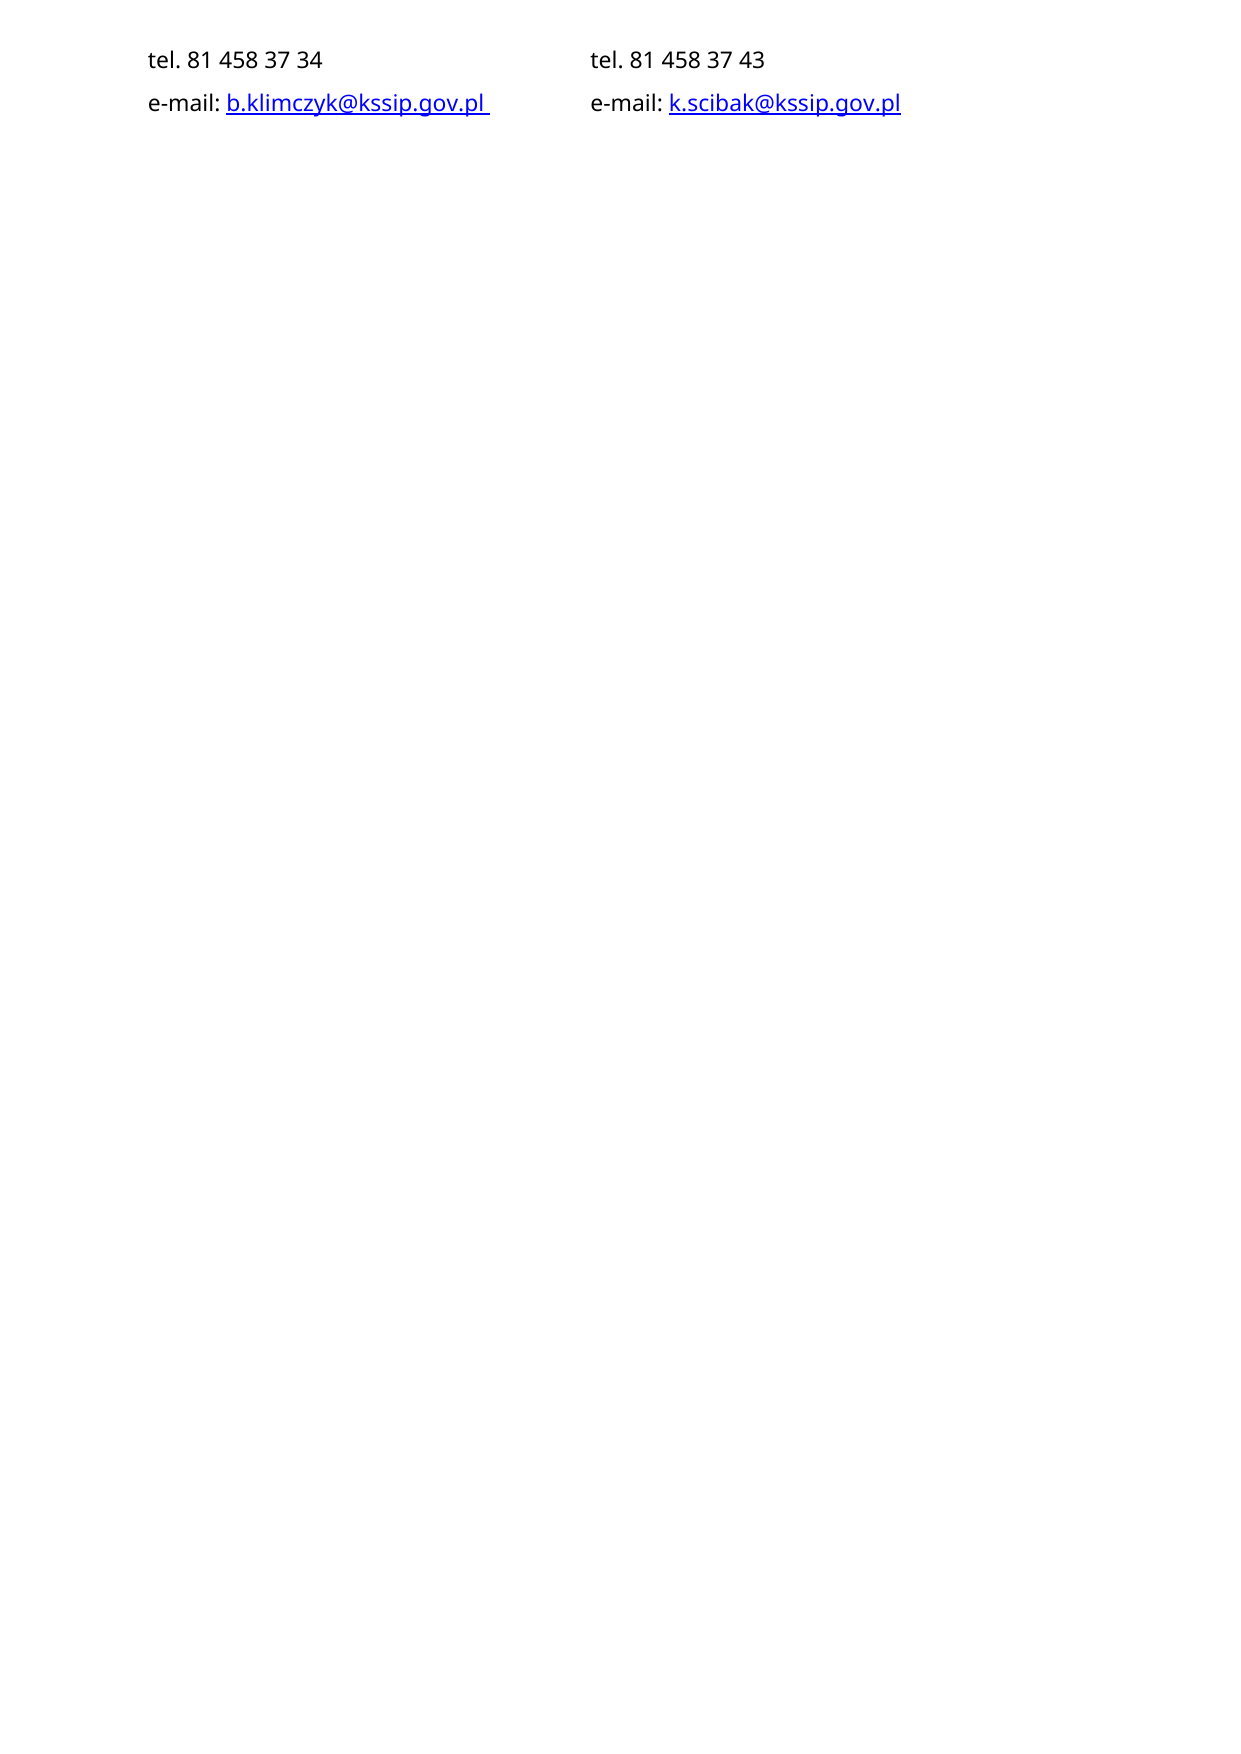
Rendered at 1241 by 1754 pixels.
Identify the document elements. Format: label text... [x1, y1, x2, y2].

text e-mail: b.klimczyk@kssip.gov.pl e-mail: k.scibak@kssip.gov.pl [148, 87, 1093, 118]
text tel. 81 458 37 34 tel. 81 458 37 43 [148, 44, 1093, 76]
